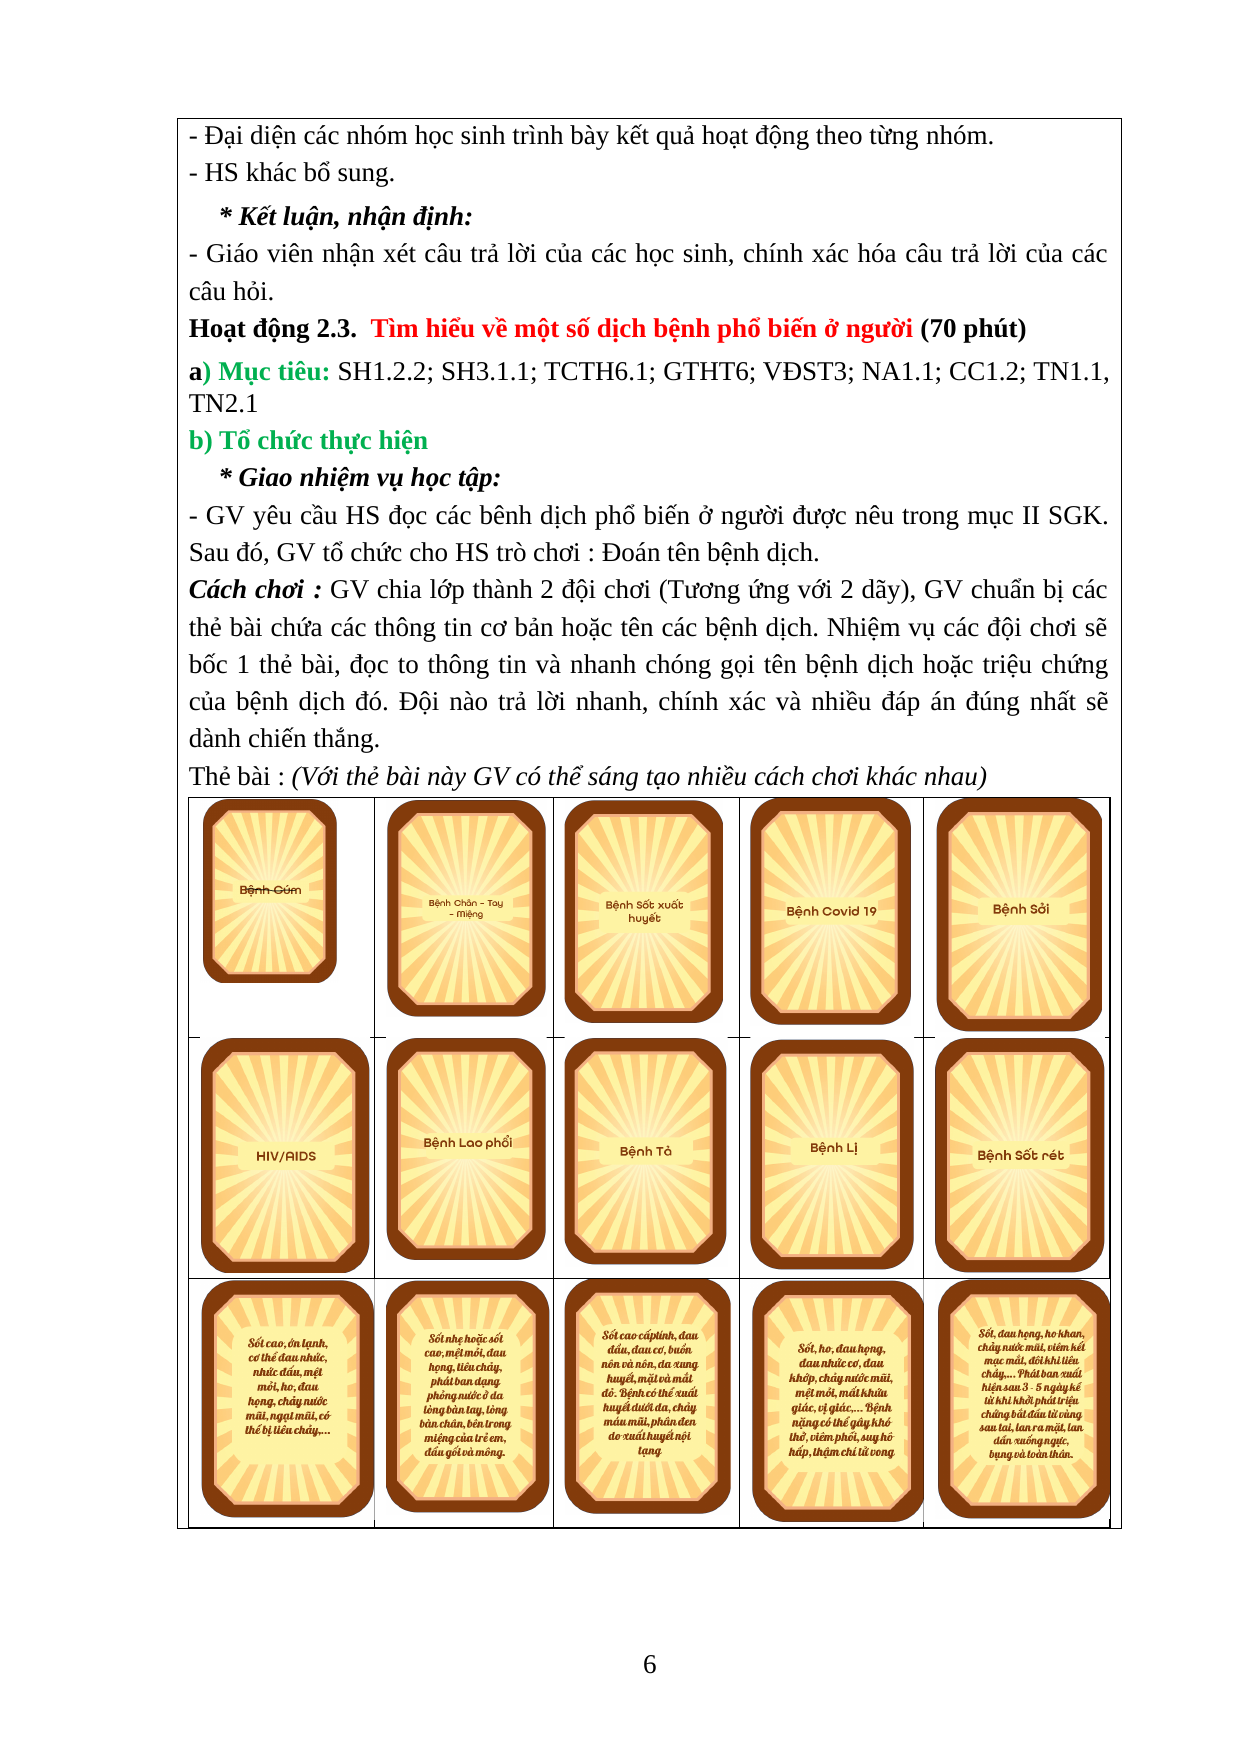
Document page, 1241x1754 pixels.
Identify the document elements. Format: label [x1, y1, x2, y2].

picture [564, 1279, 731, 1515]
picture [200, 798, 340, 983]
picture [750, 798, 911, 1026]
picture [564, 798, 723, 1023]
picture [750, 1037, 915, 1270]
picture [750, 1279, 924, 1522]
picture [386, 1037, 547, 1260]
table_header [178, 119, 1121, 1528]
picture [935, 1037, 1105, 1273]
picture [935, 1279, 1110, 1519]
picture [200, 1037, 371, 1273]
picture [200, 1279, 375, 1520]
picture [564, 1037, 728, 1267]
picture [935, 798, 1102, 1032]
picture [386, 798, 547, 1017]
picture [386, 1279, 550, 1515]
